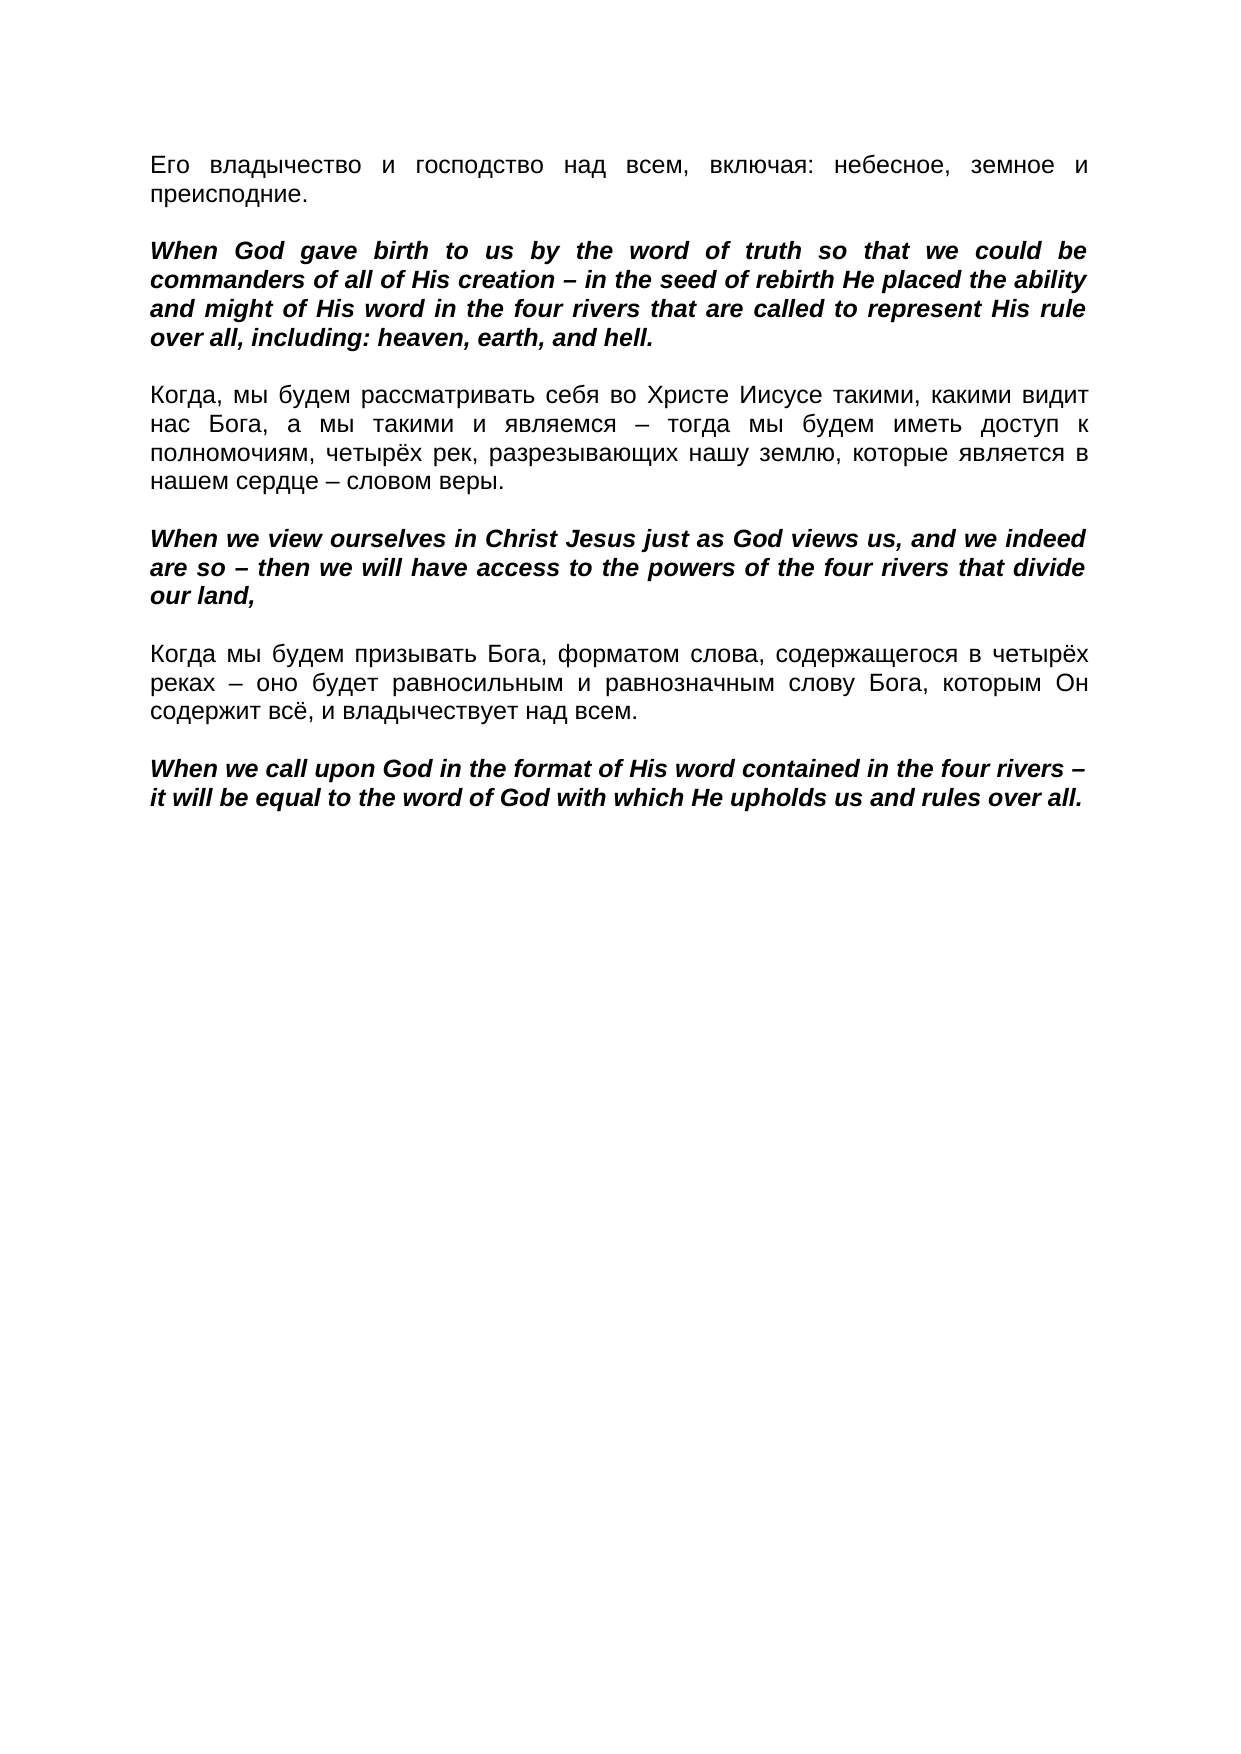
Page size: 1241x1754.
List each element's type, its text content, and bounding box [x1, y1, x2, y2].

text Когда, мы будем рассматривать себя во Христе Иисусе такими, какими видит нас Бога, а мы такими и являемся – тогда мы будем иметь доступ к полномочиям, четырёх рек, разрезывающих нашу землю, которые является в нашем сердце – словом веры. [150, 380, 1090, 495]
text Когда мы будем призывать Бога, форматом слова, содержащегося в четырёх реках – оно будет равносильным и равнозначным слову Бога, которым Он содержит всё, и владычествует над всем. [150, 639, 1090, 725]
text When God gave birth to us by the word of truth so that we could be commanders of all of His creation – in the seed of rebirth He placed the ability and might of His word in the four rivers that are called to represent His rule over all, including: heaven, earth, and hell. [150, 236, 1090, 351]
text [150, 150, 1090, 207]
text When we view ourselves in Christ Jesus just as God views us, and we indeed are so – then we will have access to the powers of the four rivers that divide our land, [150, 524, 1090, 610]
text When we call upon God in the format of His word contained in the four rivers – it will be equal to the word of God with which He upholds us and rules over all. [150, 754, 1090, 811]
